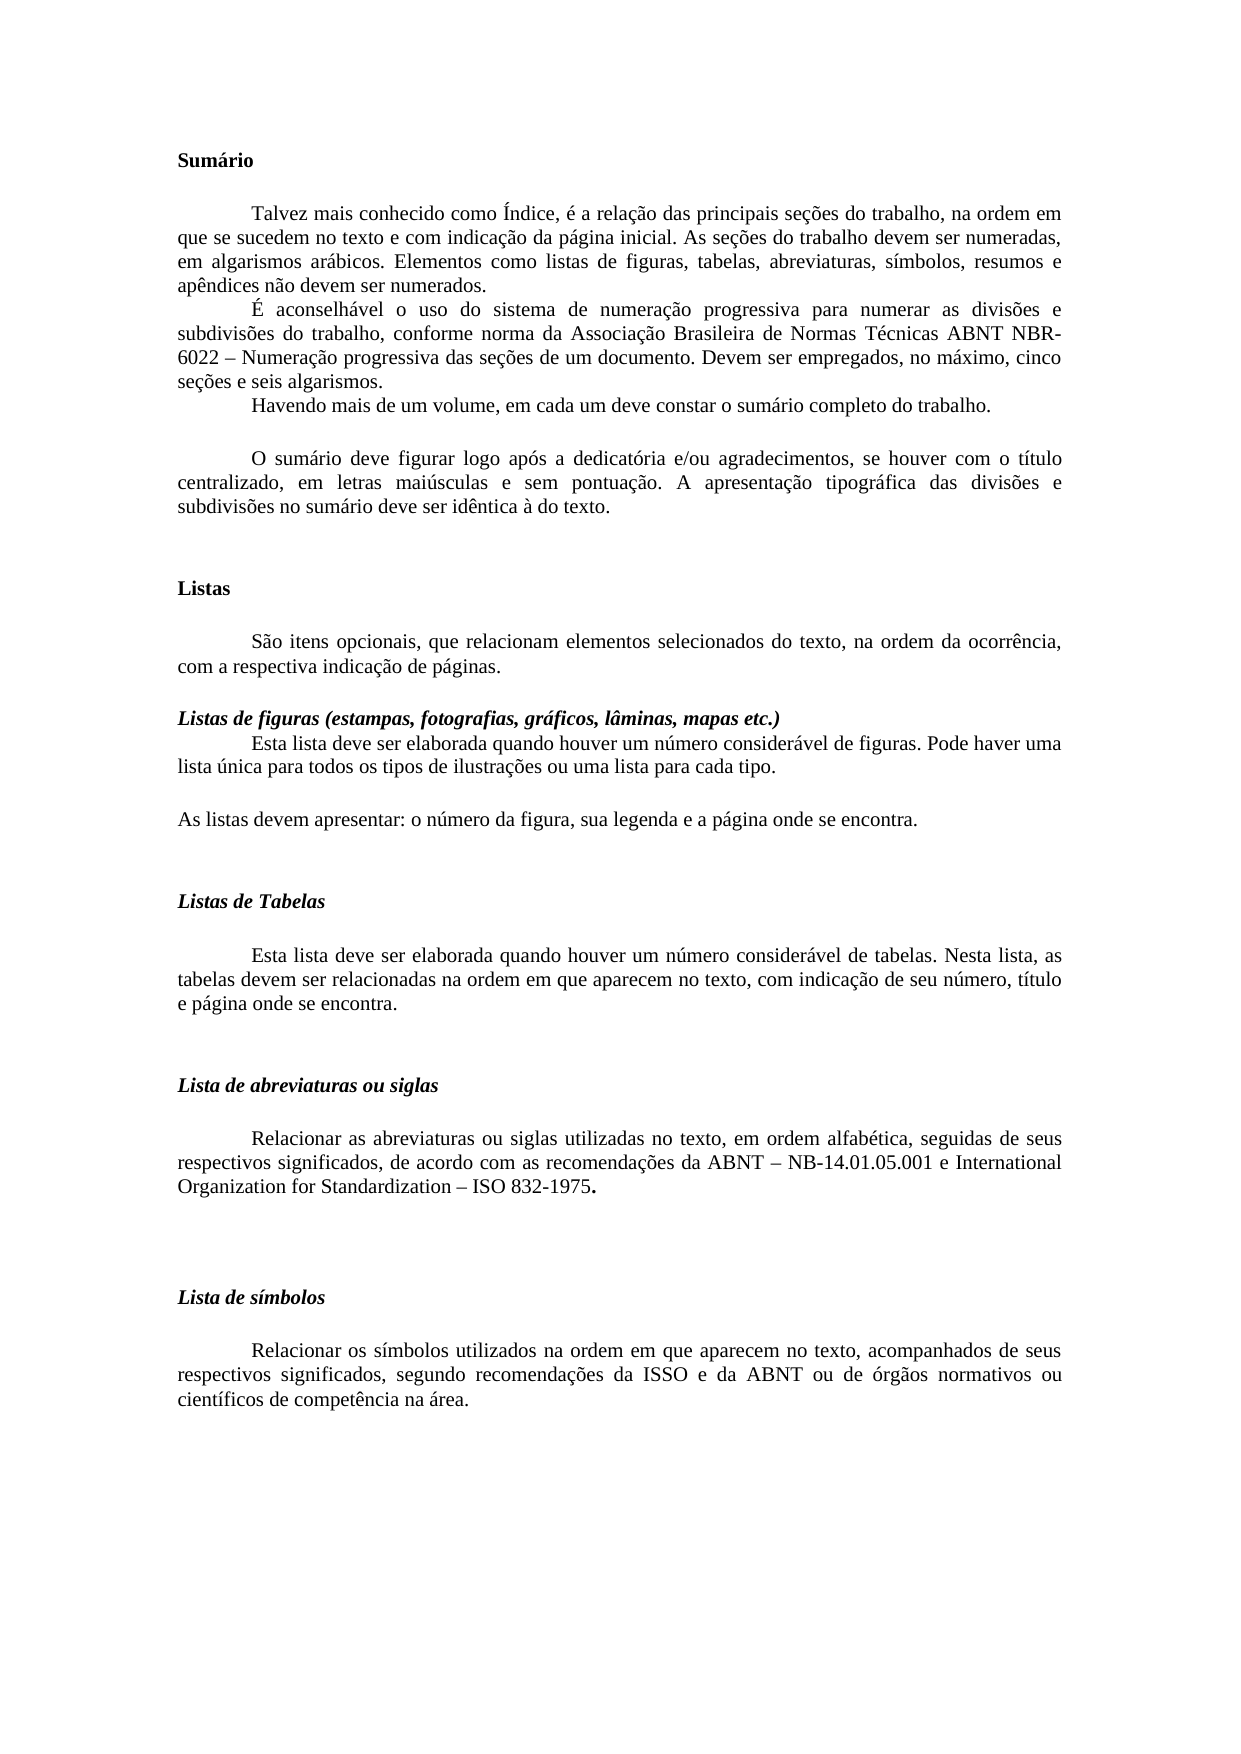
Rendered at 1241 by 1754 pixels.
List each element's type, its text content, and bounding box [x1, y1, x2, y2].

text Relacionar os símbolos utilizados na ordem em que aparecem no texto, acompanhados de seus respectivos significados, segundo recomendações da ISSO e da ABNT ou de órgãos normativos ou científicos de competência na área. [177, 1338, 1063, 1411]
text É aconselhável o uso do sistema de numeração progressiva para numerar as divisões e subdivisões do trabalho, conforme norma da Associação Brasileira de Normas Técnicas ABNT NBR-6022 – Numeração progressiva das seções de um documento. Devem ser empregados, no máximo, cinco seções e seis algarismos. [177, 297, 1063, 393]
text Esta lista deve ser elaborada quando houver um número considerável de figuras. Pode haver uma lista única para todos os tipos de ilustrações ou uma lista para cada tipo. [177, 730, 1063, 778]
text Esta lista deve ser elaborada quando houver um número considerável de tabelas. Nesta lista, as tabelas devem ser relacionadas na ordem em que aparecem no texto, com indicação de seu número, título e página onde se encontra. [177, 942, 1063, 1015]
text Listas de figuras (estampas, fotografias, gráficos, lâminas, mapas etc.) [177, 706, 1063, 730]
text Lista de abreviaturas ou siglas [177, 1073, 1063, 1097]
text São itens opcionais, que relacionam elementos selecionados do texto, na ordem da ocorrência, com a respectiva indicação de páginas. [177, 629, 1063, 678]
text O sumário deve figurar logo após a dedicatória e/ou agradecimentos, se houver com o título centralizado, em letras maiúsculas e sem pontuação. A apresentação tipográfica das divisões e subdivisões no sumário deve ser idêntica à do texto. [177, 446, 1063, 518]
text Talvez mais conhecido como Índice, é a relação das principais seções do trabalho, na ordem em que se sucedem no texto e com indicação da página inicial. As seções do trabalho devem ser numeradas, em algarismos arábicos. Elementos como listas de figuras, tabelas, abreviaturas, símbolos, resumos e apêndices não devem ser numerados. [177, 201, 1063, 297]
text Listas [177, 576, 1063, 600]
text As listas devem apresentar: o número da figura, sua legenda e a página onde se encontra. [177, 807, 1063, 831]
text Sumário [177, 148, 1063, 172]
text Lista de símbolos [177, 1285, 1063, 1309]
text Listas de Tabelas [177, 889, 1063, 913]
text Havendo mais de um volume, em cada um deve constar o sumário completo do trabalho. [177, 393, 1063, 417]
text Relacionar as abreviaturas ou siglas utilizadas no texto, em ordem alfabética, seguidas de seus respectivos significados, de acordo com as recomendações da ABNT – NB-14.01.05.001 e International Organization for Standardization – ISO 832-1975. [177, 1126, 1063, 1198]
